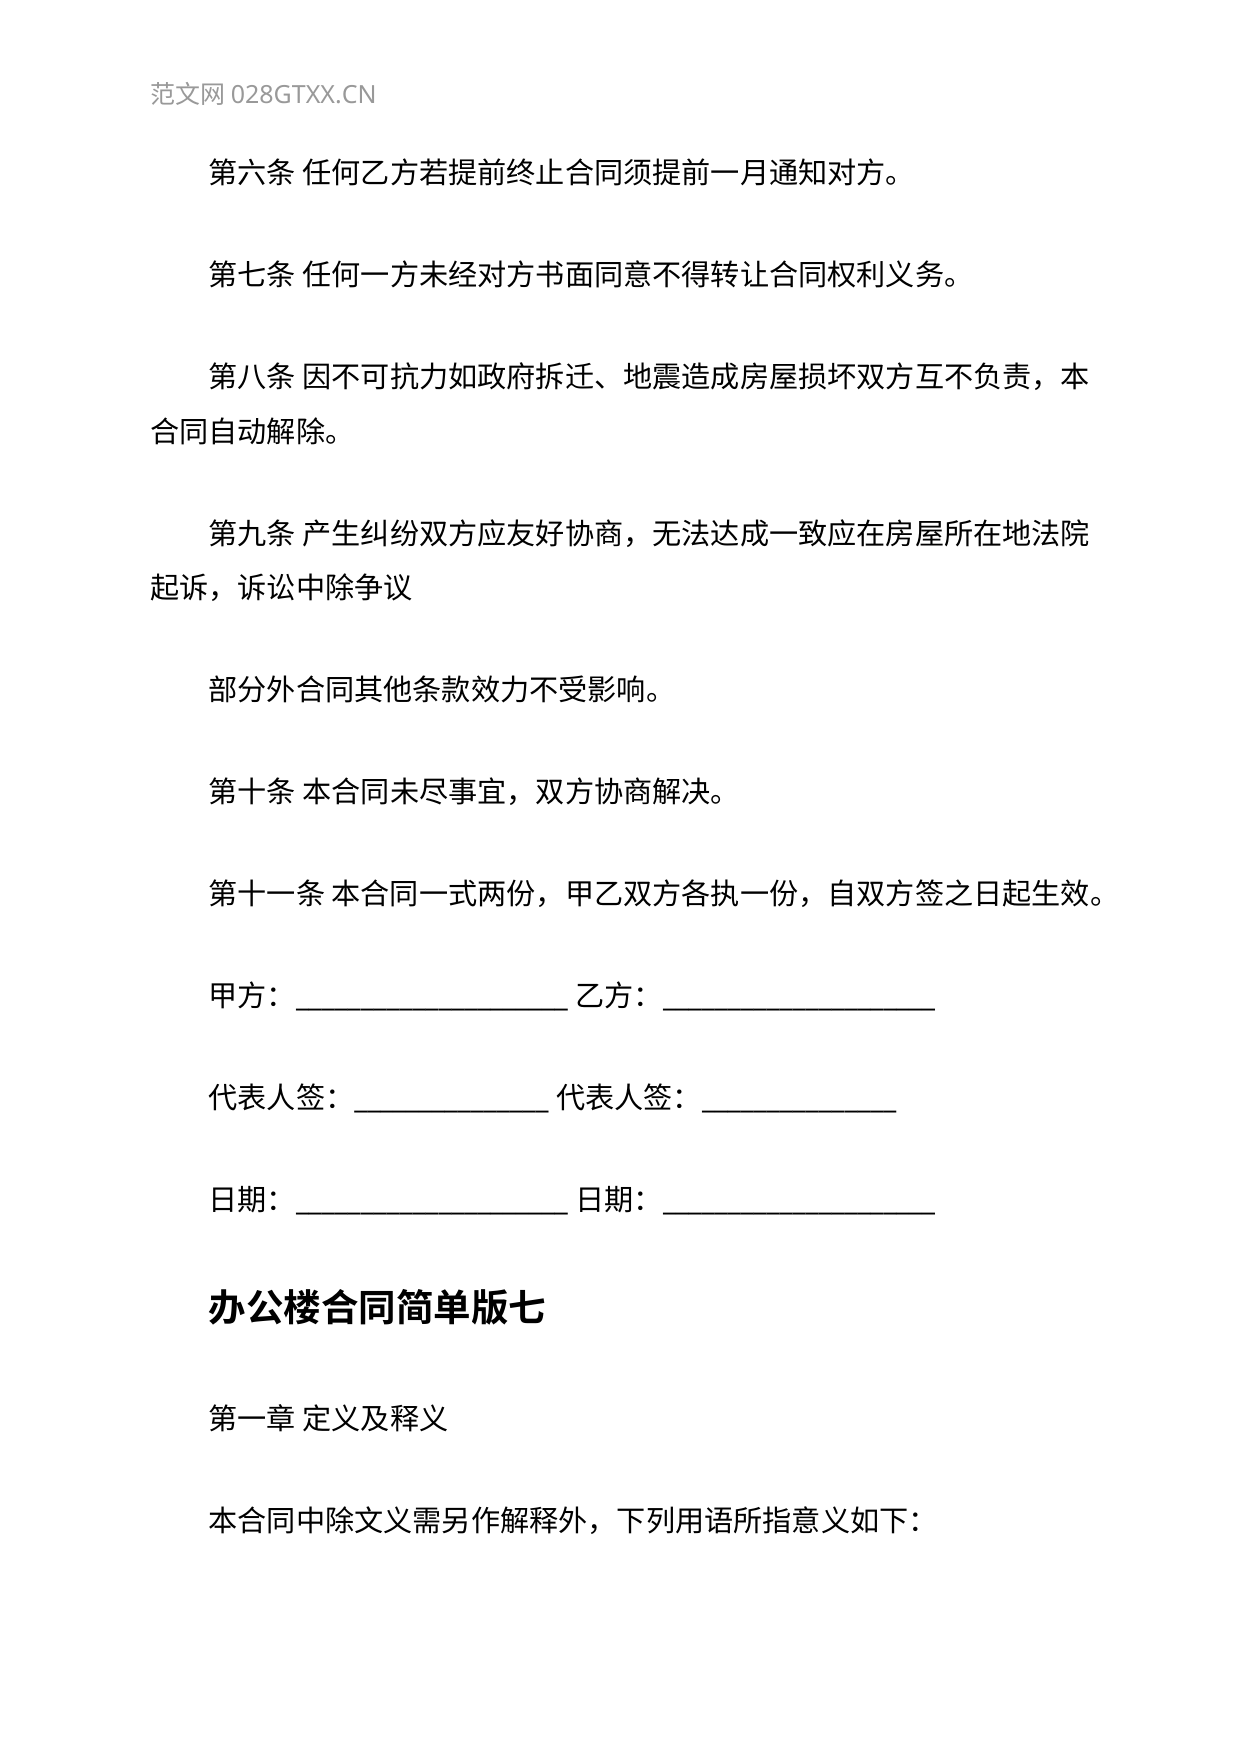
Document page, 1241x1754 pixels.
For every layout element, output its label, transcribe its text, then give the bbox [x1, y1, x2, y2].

text 第十条 本合同未尽事宜，双方协商解决。 [150, 769, 1090, 811]
text 第六条 任何乙方若提前终止合同须提前一月通知对方。 [150, 150, 1090, 192]
text 本合同中除文义需另作解释外，下列用语所指意义如下： [150, 1497, 1090, 1539]
text 第七条 任何一方未经对方书面同意不得转让合同权利义务。 [150, 252, 1090, 294]
text 甲方：_____________________ 乙方：_____________________ [150, 972, 1090, 1014]
text 第八条 因不可抗力如政府拆迁、地震造成房屋损坏双方互不负责，本合同自动解除。 [150, 353, 1090, 451]
text 第一章 定义及释义 [150, 1396, 1090, 1438]
text 办公楼合同简单版七 [150, 1278, 1090, 1332]
text 部分外合同其他条款效力不受影响。 [150, 667, 1090, 709]
text 日期：_____________________ 日期：_____________________ [150, 1176, 1090, 1218]
text 第十一条 本合同一式两份，甲乙双方各执一份，自双方签之日起生效。 [150, 870, 1090, 913]
text 第九条 产生纠纷双方应友好协商，无法达成一致应在房屋所在地法院起诉，诉讼中除争议 [150, 510, 1090, 607]
text 代表人签：_______________ 代表人签：_______________ [150, 1074, 1090, 1117]
